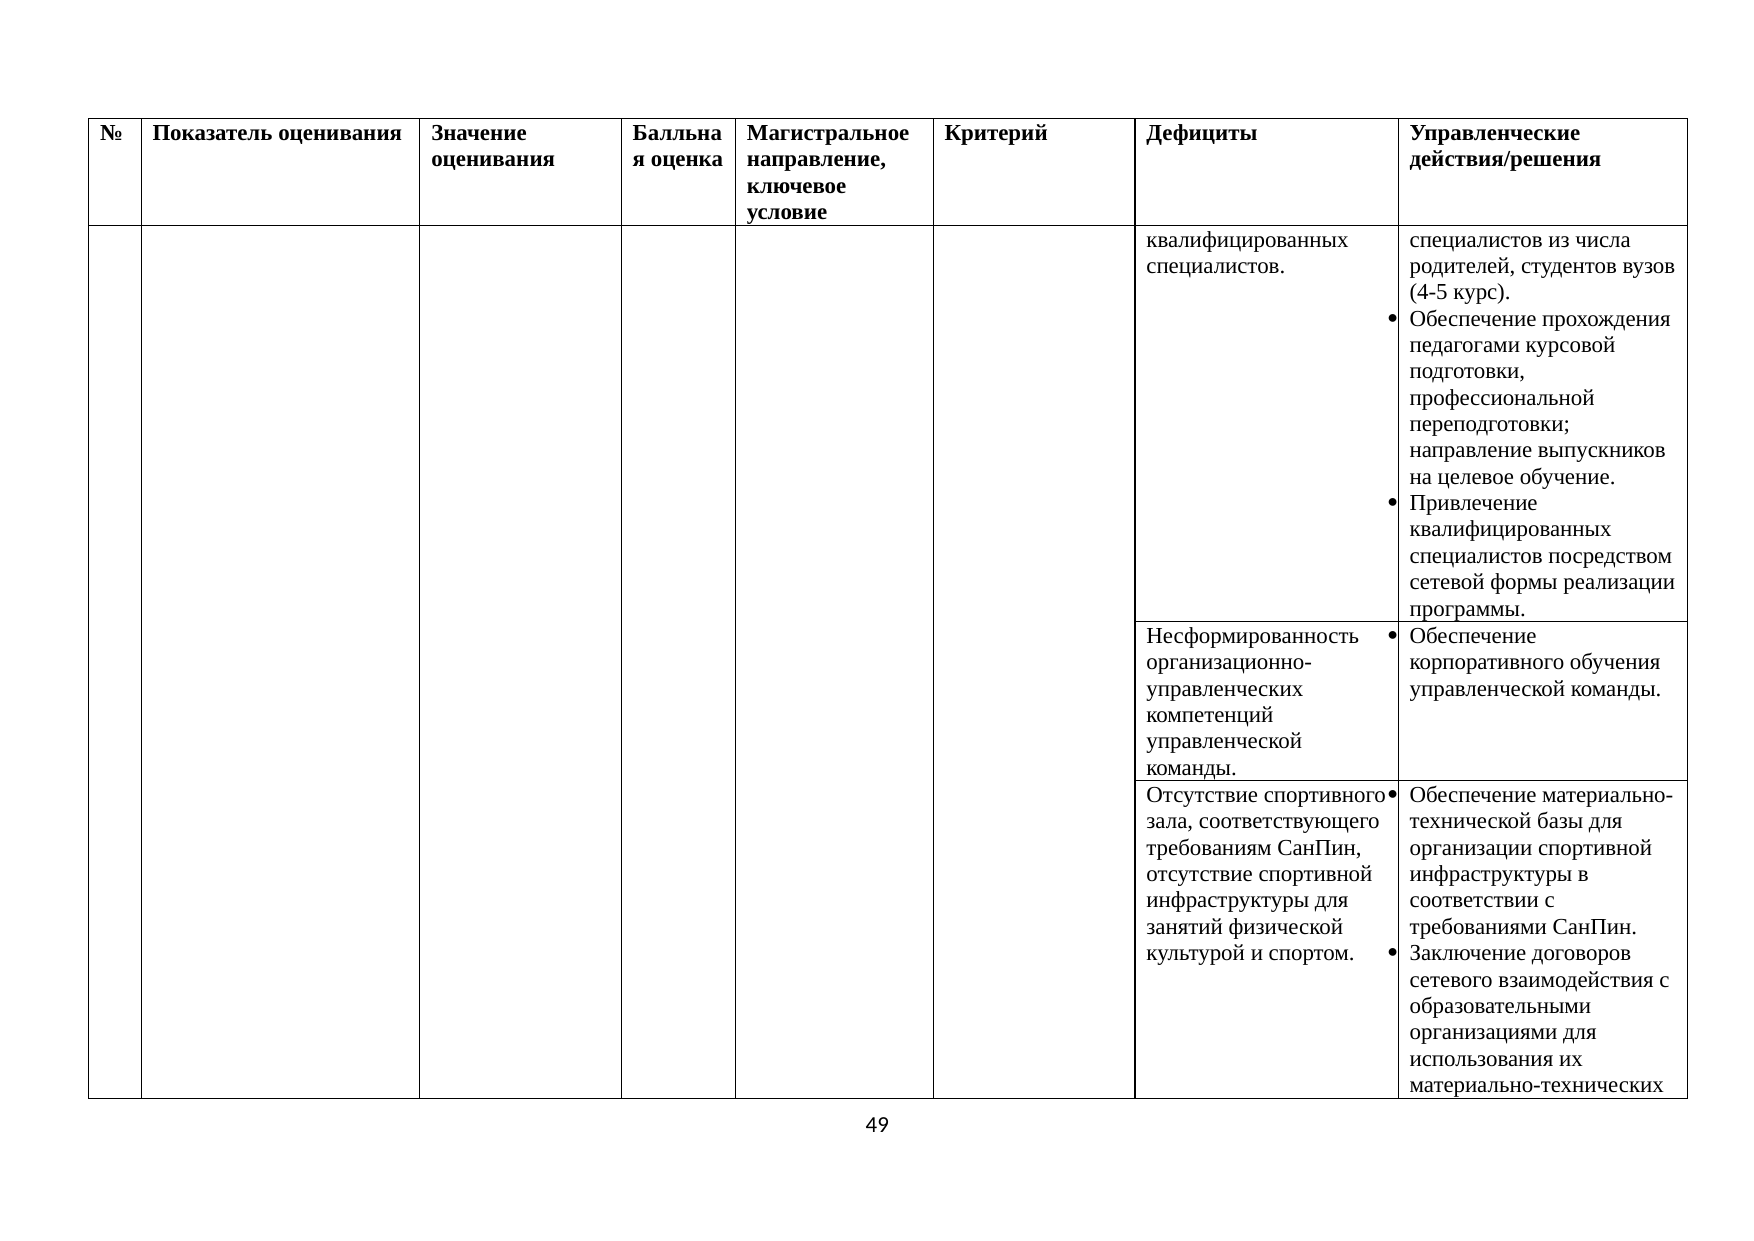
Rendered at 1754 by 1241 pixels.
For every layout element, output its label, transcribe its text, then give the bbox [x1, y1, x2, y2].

table_cell Обеспечение корпоративного обучения управленческой команды. [1399, 622, 1687, 780]
table_header Управленческие действия/решения [1399, 119, 1687, 224]
table_header Показатель оценивания [142, 119, 419, 224]
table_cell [1399, 226, 1687, 621]
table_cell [1136, 781, 1398, 1097]
table_header Критерий [934, 119, 1134, 224]
table_header Балльная оценка [622, 119, 735, 224]
table_header № [89, 119, 141, 224]
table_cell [1399, 781, 1687, 1097]
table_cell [1136, 226, 1398, 621]
table_header Дефициты [1136, 119, 1398, 224]
table_header Значение оценивания [420, 119, 621, 224]
table_header Магистральное направление, ключевое условие [736, 119, 933, 224]
table_cell Несформированность организационно-управленческих компетенций управленческой команды. [1136, 622, 1398, 780]
